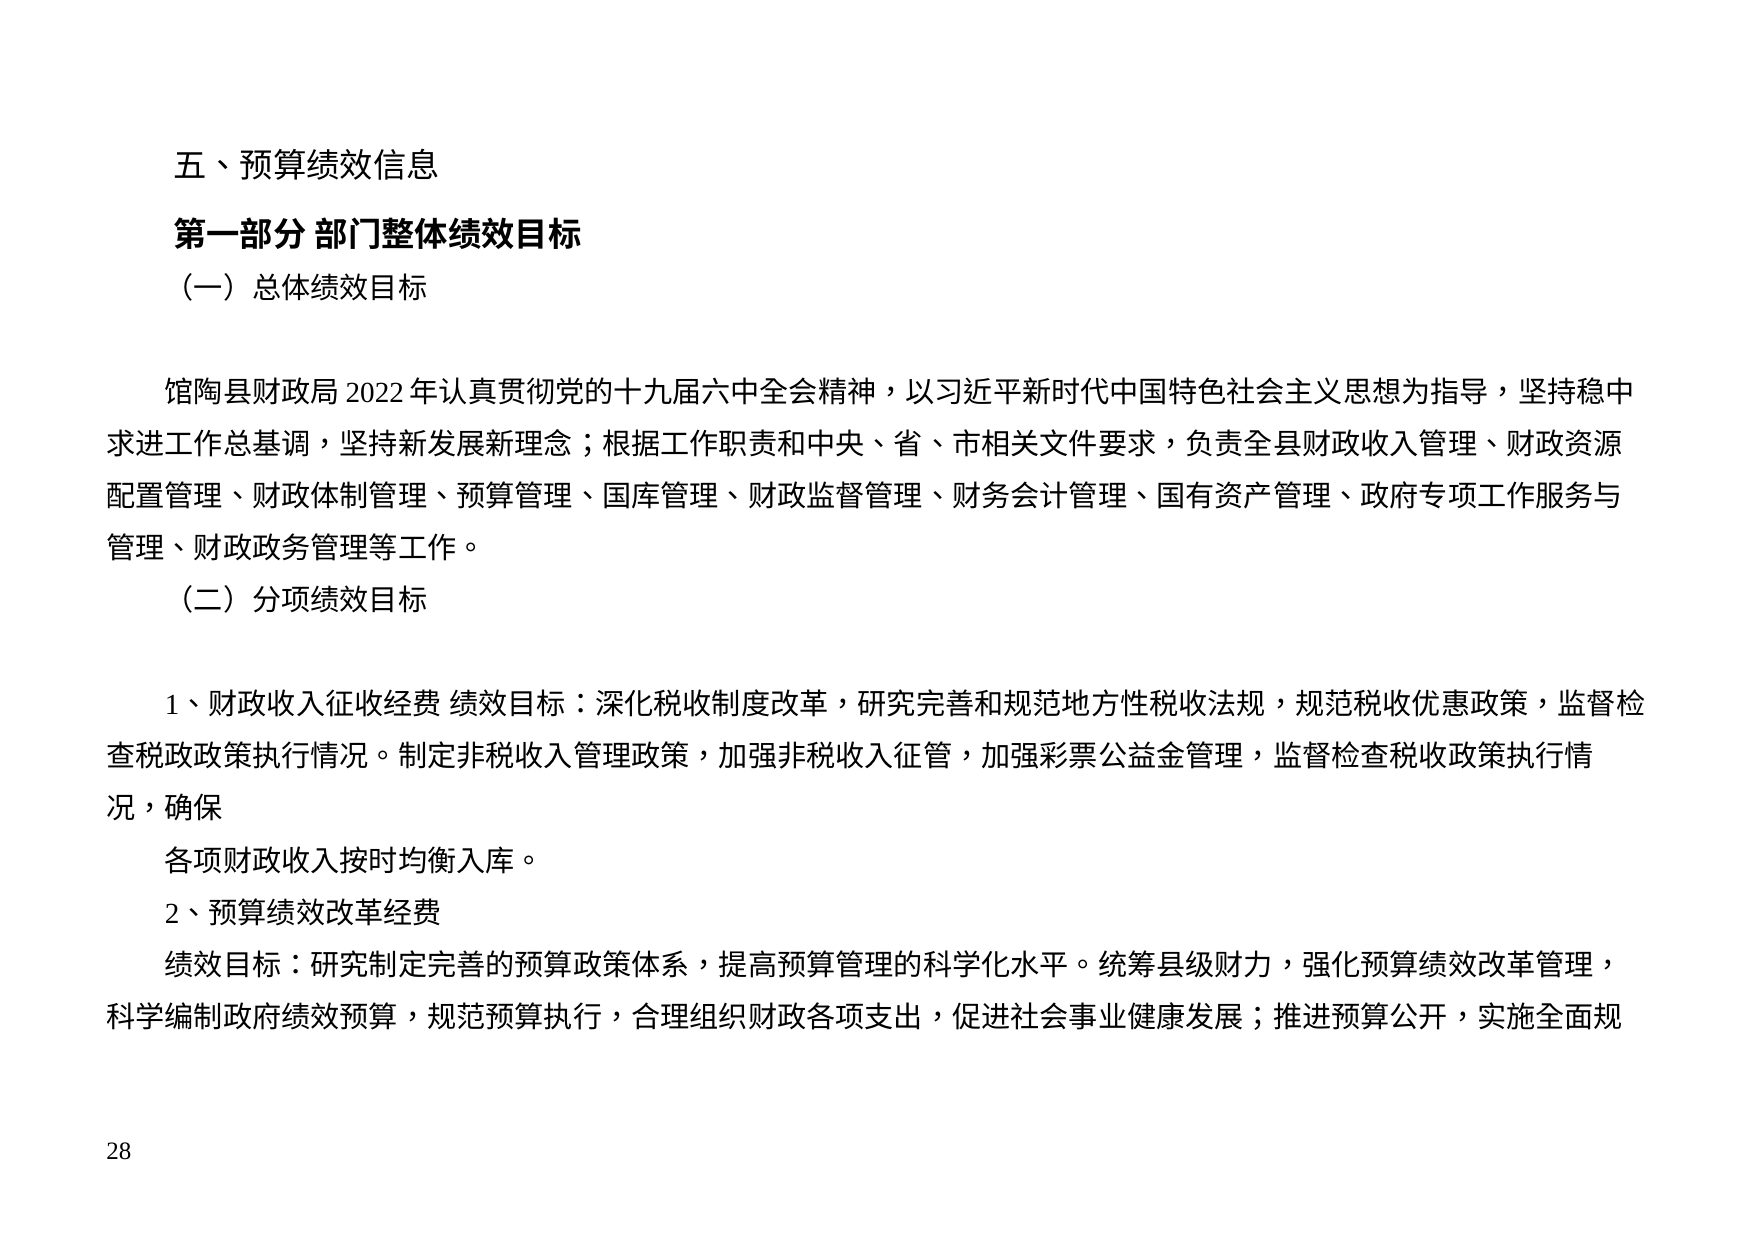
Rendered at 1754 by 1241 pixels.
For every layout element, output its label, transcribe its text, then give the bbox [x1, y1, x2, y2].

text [106, 933, 1648, 1038]
text 馆陶县财政局2022年认真贯彻党的十九届六中全会精神，以习近平新时代中国特色社会主义思想为指导，坚持稳中求进工作总基调，坚持新发展新理念；根据工作职责和中央、省、市相关文件要求，负责全县财政收入管理、财政资源配置管理、财政体制管理、预算管理、国库管理、财政监督管理、财务会计管理、国有资产管理、政府专项工作服务与管理、财政政务管理等工作。 [106, 361, 1648, 569]
text 各项财政收入按时均衡入库。 [106, 829, 1648, 881]
text 2、预算绩效改革经费 [106, 881, 1648, 933]
text 五、预算绩效信息 [106, 142, 1648, 187]
text （二）分项绩效目标 [106, 569, 1648, 621]
text （一）总体绩效目标 [106, 256, 1648, 308]
text 1、财政收入征收经费 绩效目标：深化税收制度改革，研究完善和规范地方性税收法规，规范税收优惠政策，监督检查税政政策执行情况。制定非税收入管理政策，加强非税收入征管，加强彩票公益金管理，监督检查税收政策执行情况，确保 [106, 673, 1648, 829]
text 第一部分 部门整体绩效目标 [106, 211, 1648, 256]
